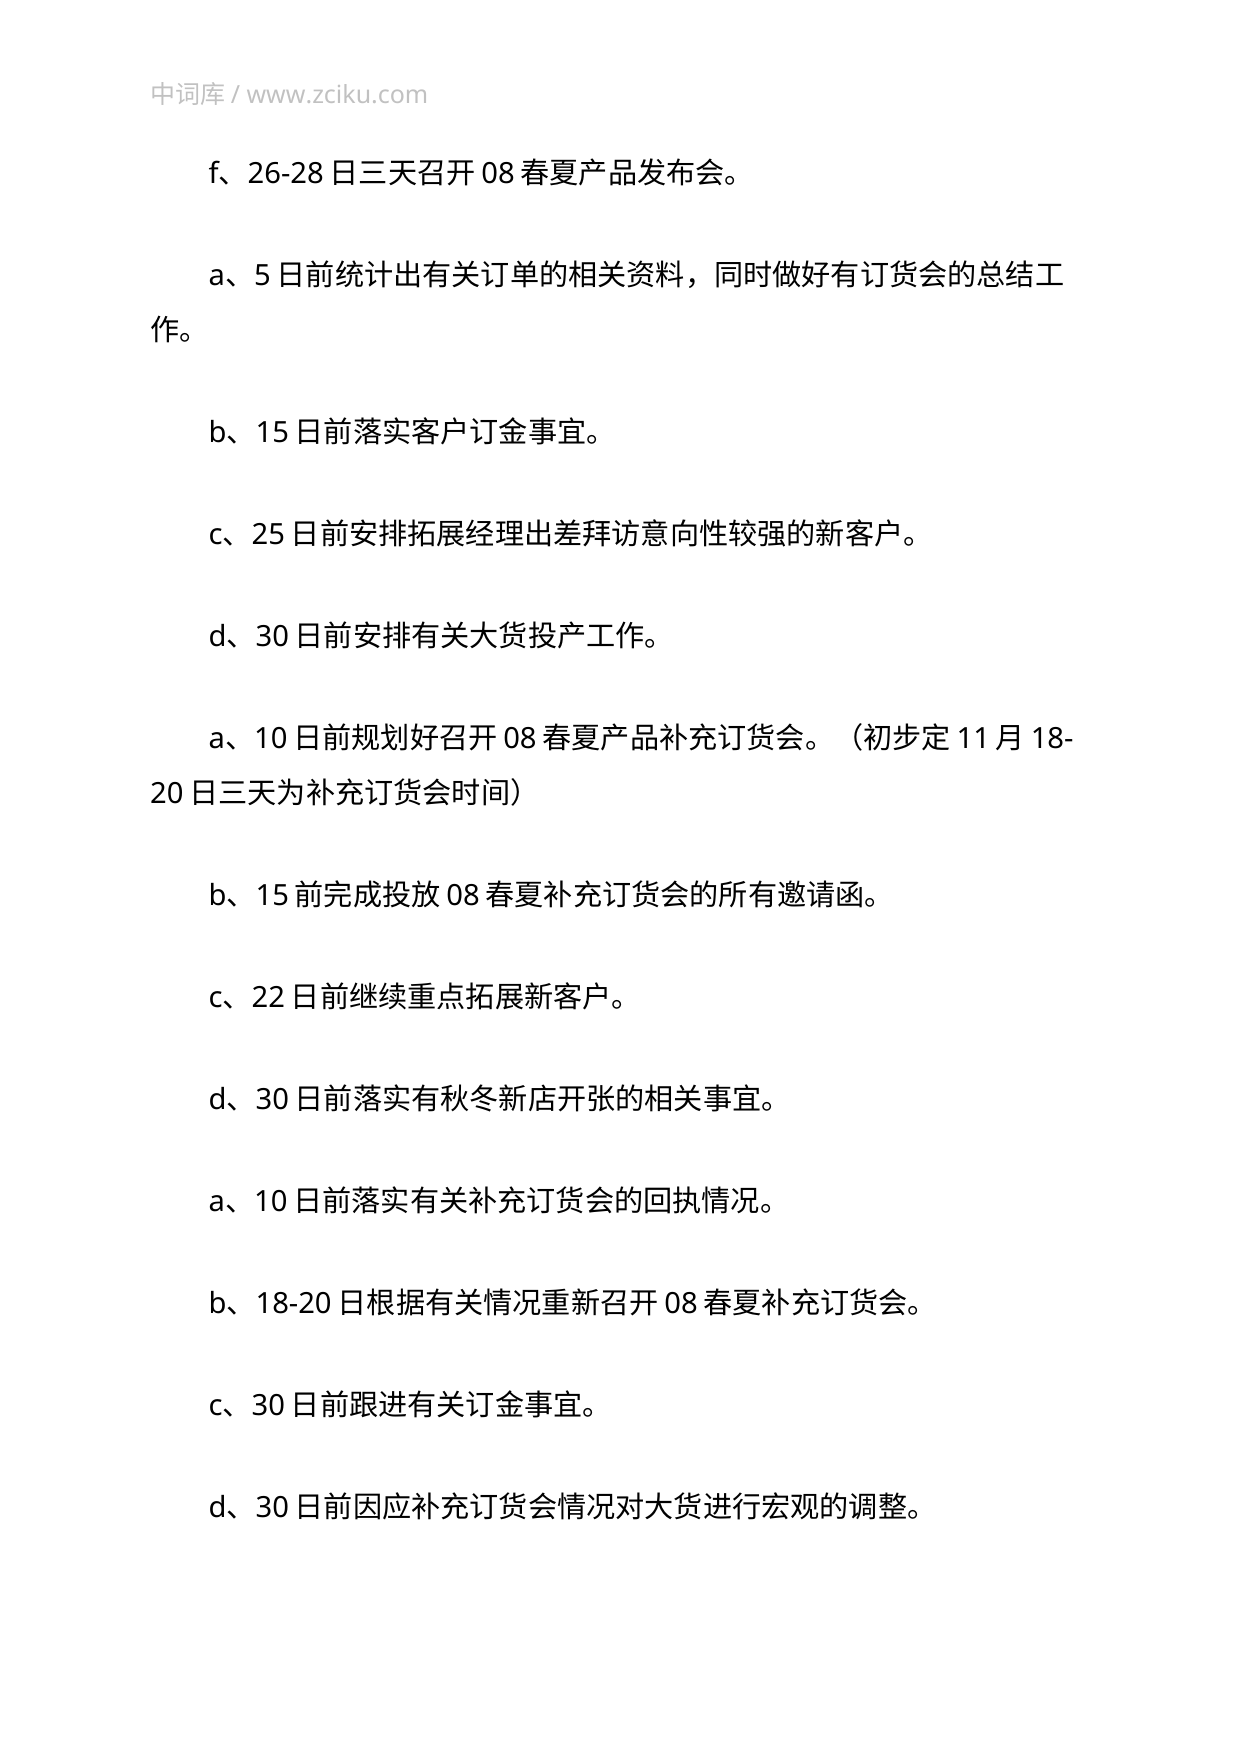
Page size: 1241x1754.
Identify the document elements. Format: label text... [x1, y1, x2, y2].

text d、30日前因应补充订货会情况对大货进行宏观的调整。 [150, 1483, 1090, 1526]
text c、30日前跟进有关订金事宜。 [150, 1382, 1090, 1424]
text b、18-20日根据有关情况重新召开08春夏补充订货会。 [150, 1279, 1090, 1322]
text d、30日前安排有关大货投产工作。 [150, 613, 1090, 655]
text b、15日前落实客户订金事宜。 [150, 409, 1090, 451]
text c、22日前继续重点拓展新客户。 [150, 974, 1090, 1016]
text b、15前完成投放08春夏补充订货会的所有邀请函。 [150, 872, 1090, 914]
text a、5日前统计出有关订单的相关资料，同时做好有订货会的总结工作。 [150, 252, 1090, 349]
text a、10日前落实有关补充订货会的回执情况。 [150, 1178, 1090, 1220]
text c、25日前安排拓展经理出差拜访意向性较强的新客户。 [150, 511, 1090, 553]
text d、30日前落实有秋冬新店开张的相关事宜。 [150, 1076, 1090, 1118]
text a、10日前规划好召开08春夏产品补充订货会。（初步定11月18-20日三天为补充订货会时间） [150, 715, 1090, 812]
text f、26-28日三天召开08春夏产品发布会。 [150, 150, 1090, 192]
